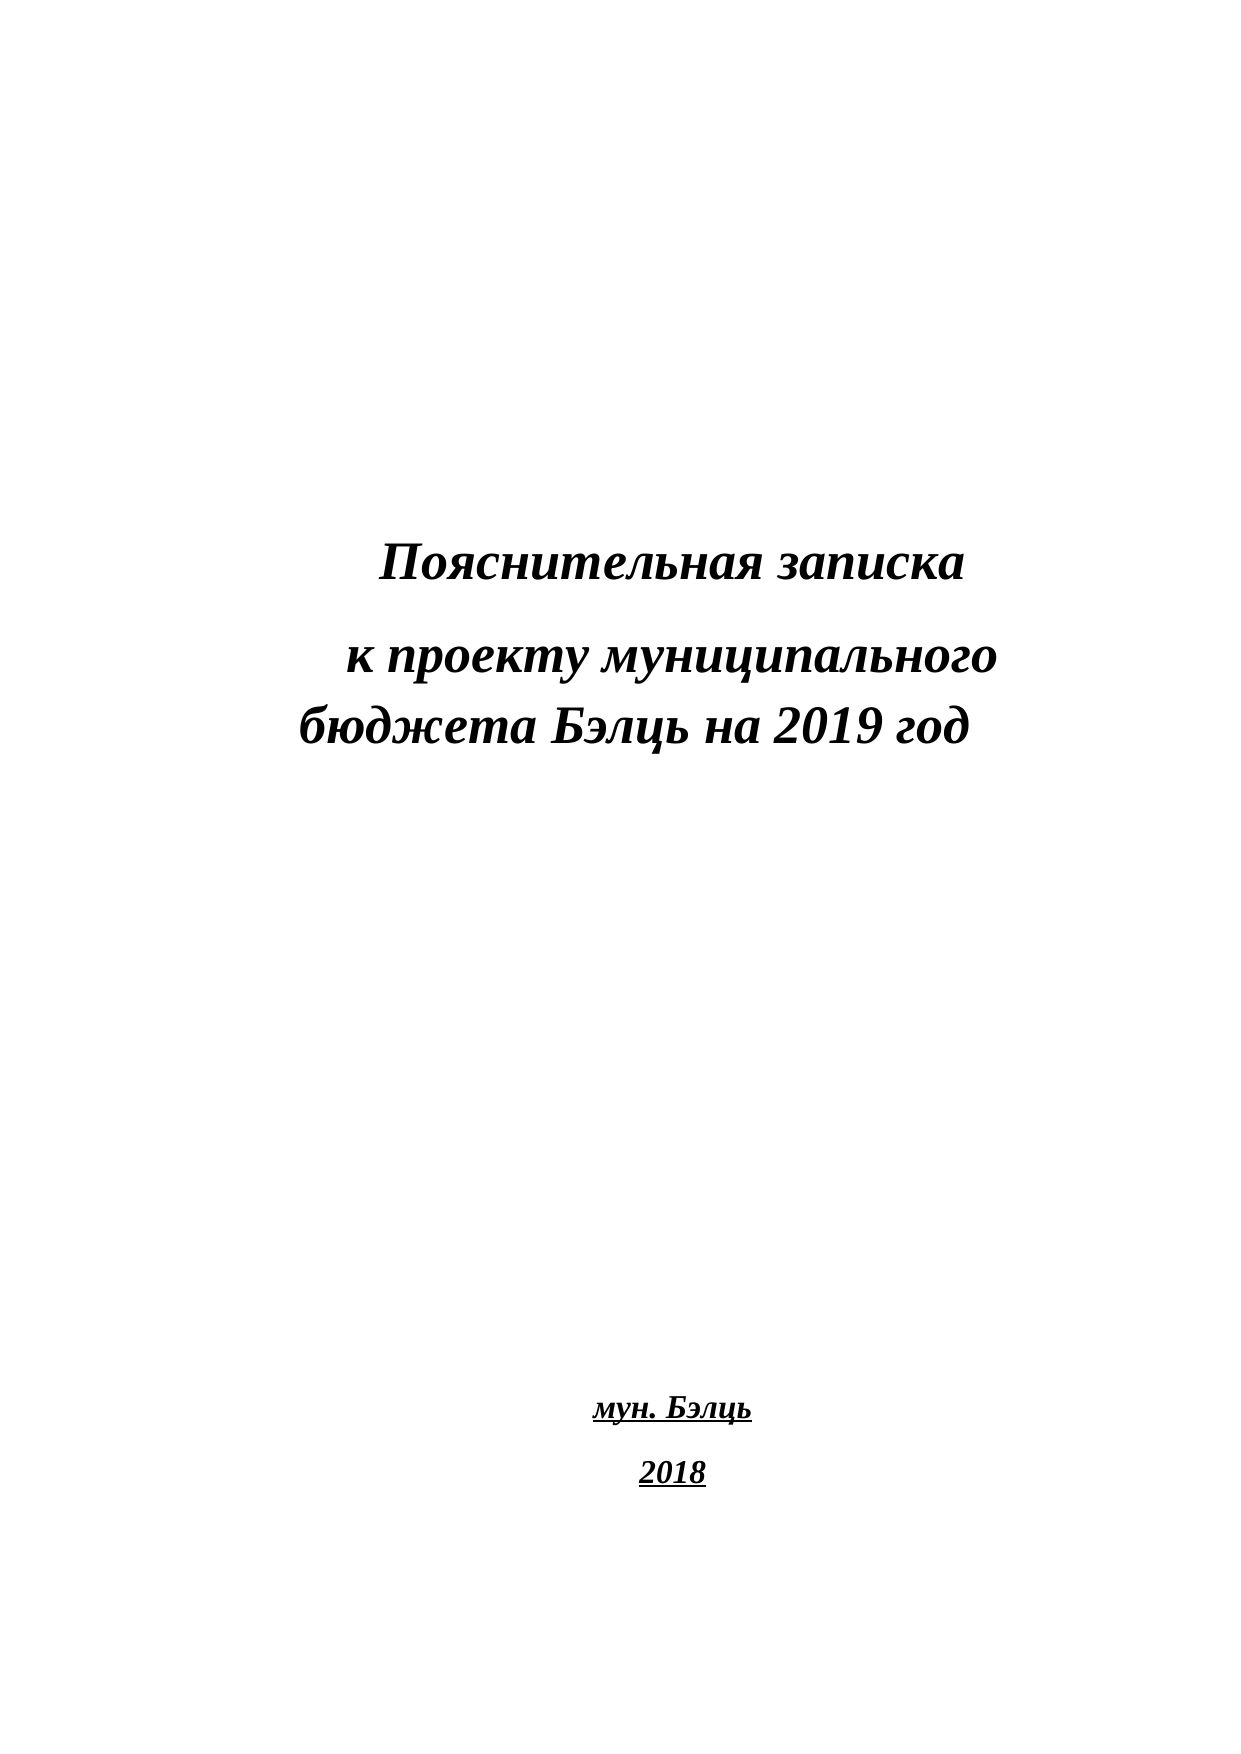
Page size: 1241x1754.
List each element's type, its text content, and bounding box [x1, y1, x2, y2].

text 2018 [148, 1452, 1122, 1490]
text к проекту муниципального бюджета Бэлць на 2019 год [148, 622, 1122, 755]
text Пояснительная записка [148, 529, 1122, 591]
text мун. Бэлць [148, 1387, 1122, 1426]
